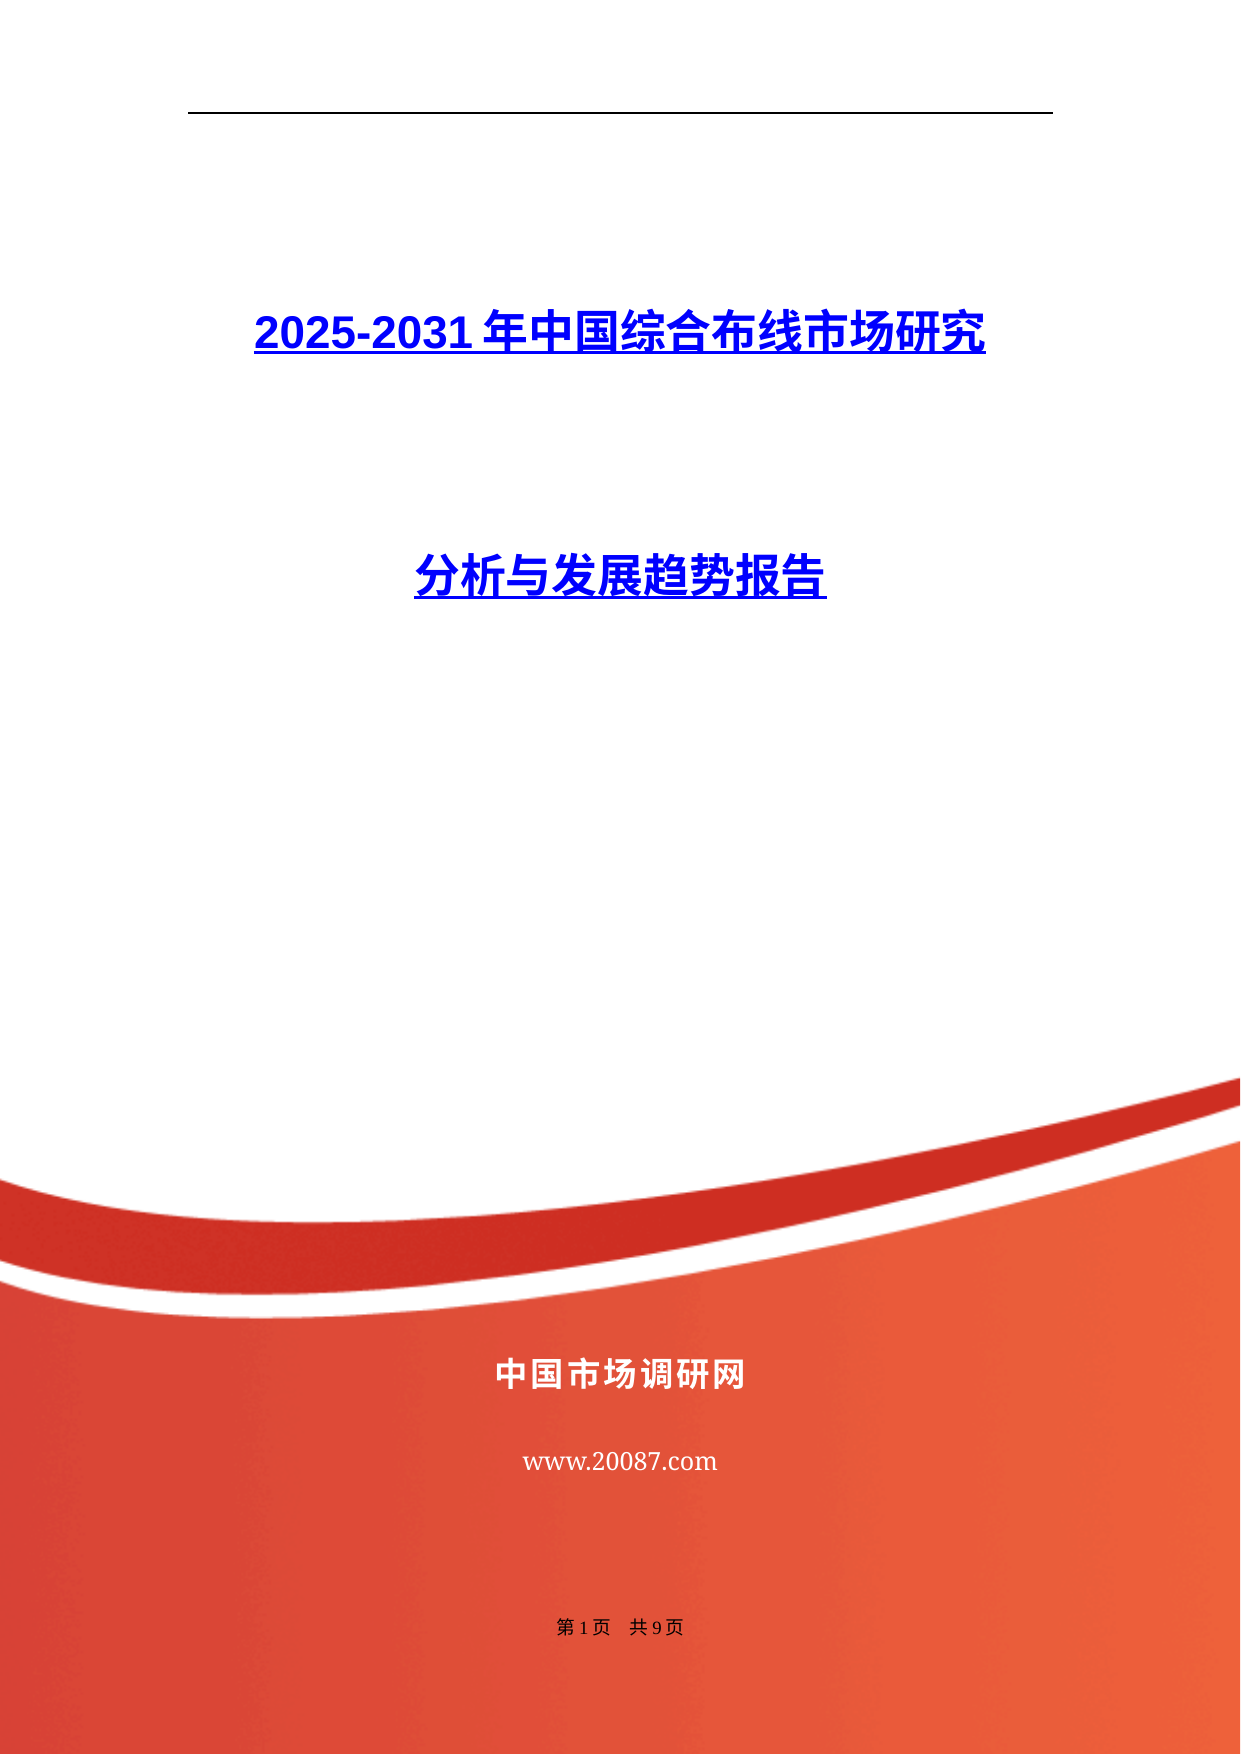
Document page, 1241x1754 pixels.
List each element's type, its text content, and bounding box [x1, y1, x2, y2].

picture [0, 1006, 1241, 1754]
table_header 2025-2031年中国综合布线市场研究分析与发展趋势报告 [188, 207, 1053, 773]
text www.20087.com [187, 1428, 1053, 1493]
subtitle 中国市场调研网 [187, 1339, 1053, 1404]
